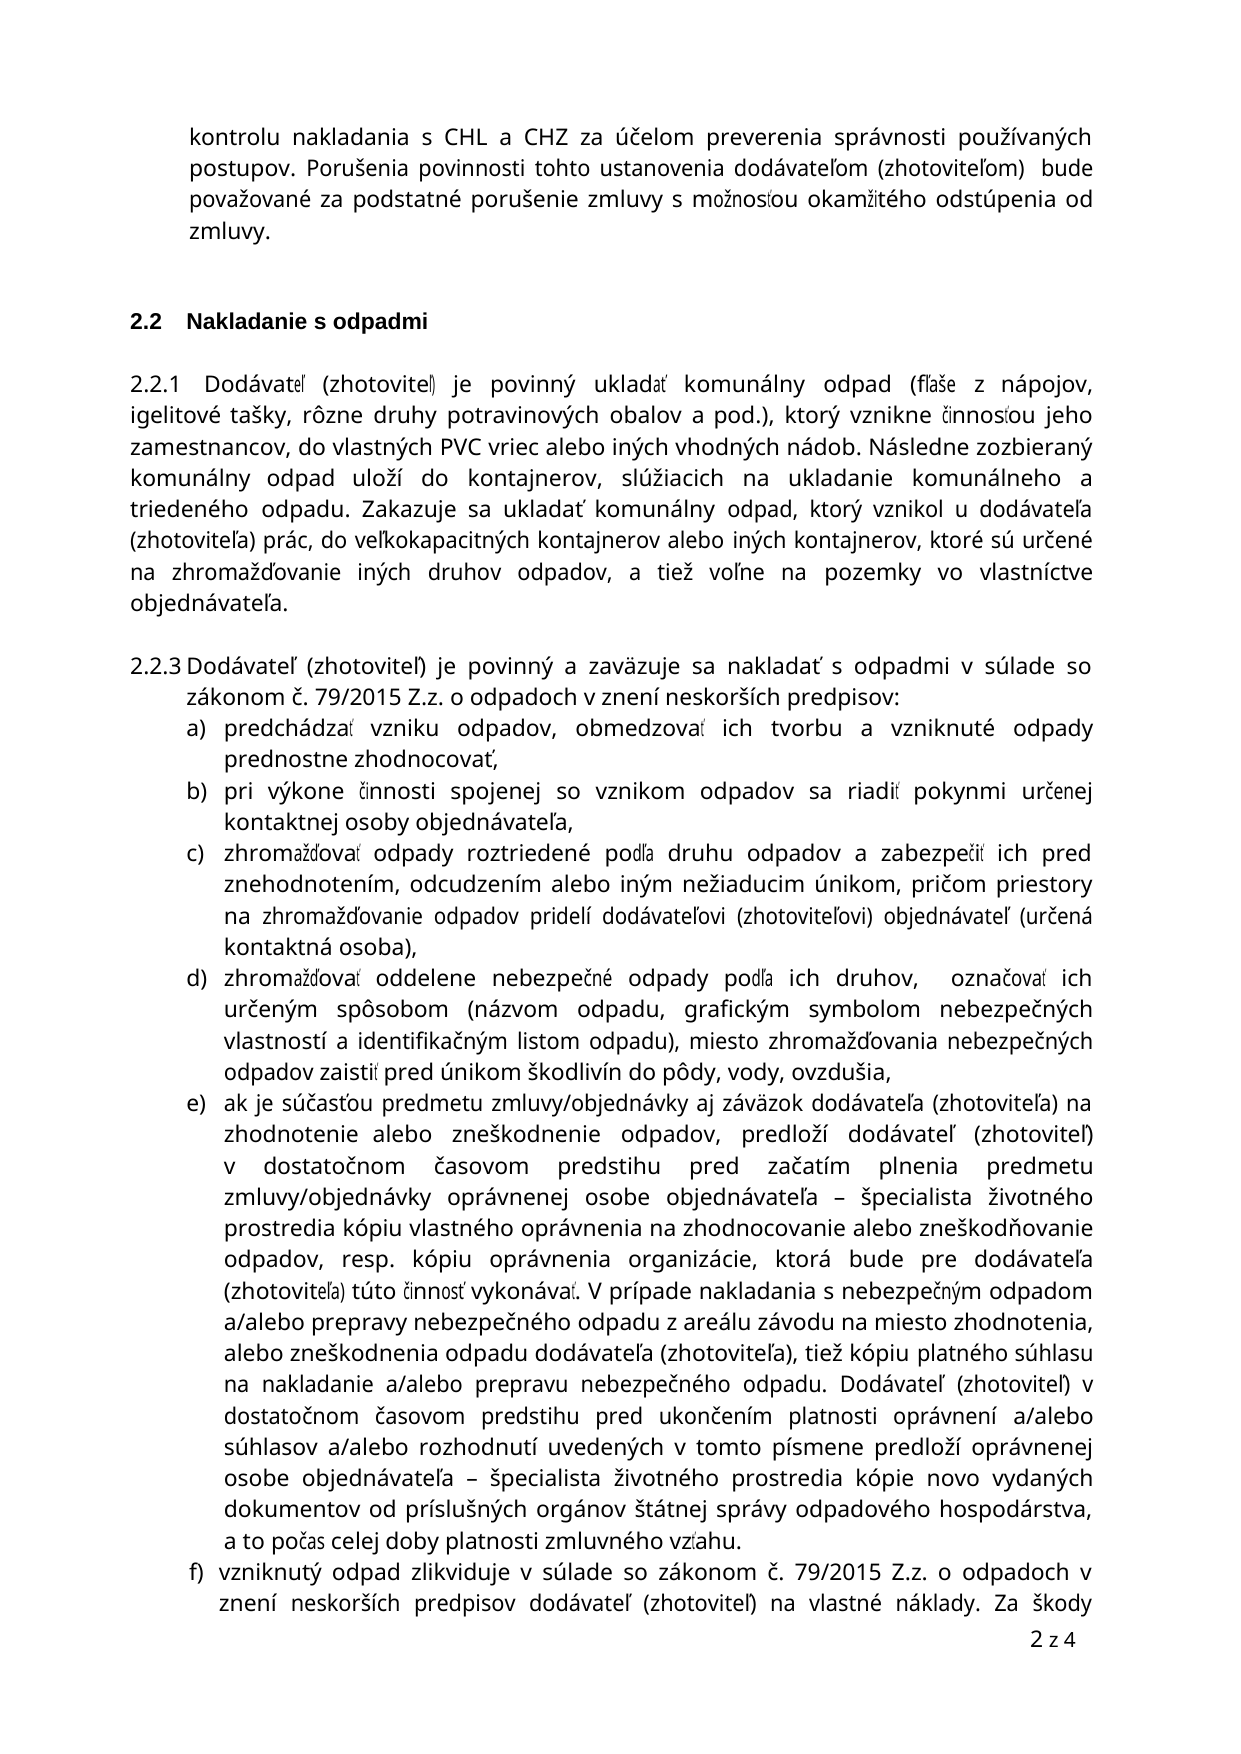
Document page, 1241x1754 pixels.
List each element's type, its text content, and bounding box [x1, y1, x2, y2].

list zhromažďovať odpady roztriedené podľa druhu odpadov a zabezpečiť ich pred znehodnotením, odcudzením alebo iným nežiaducim únikom, pričom priestory na zhromažďovanie odpadov pridelí dodávateľovi (zhotoviteľovi) objednávateľ (určená kontaktná osoba), [186, 837, 1093, 962]
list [189, 1556, 1093, 1618]
list pri výkone činnosti spojenej so vznikom odpadov sa riadiť pokynmi určenej kontaktnej osoby objednávateľa, [186, 774, 1093, 837]
list Dodávateľ (zhotoviteľ) je povinný ukladať komunálny odpad (fľaše z nápojov, igelitové tašky, rôzne druhy potravinových obalov a pod.), ktorý vznikne činnosťou jeho zamestnancov, do vlastných PVC vriec alebo iných vhodných nádob. Následne zozbieraný komunálny odpad uloží do kontajnerov, slúžiacich na ukladanie komunálneho a triedeného odpadu. Zakazuje sa ukladať komunálny odpad, ktorý vznikol u dodávateľa (zhotoviteľa) prác, do veľkokapacitných kontajnerov alebo iných kontajnerov, ktoré sú určené na zhromažďovanie iných druhov odpadov, a tiež voľne na pozemky vo vlastníctve objednávateľa. [130, 368, 1093, 618]
subtitle Nakladanie s odpadmi [130, 308, 1105, 335]
list predchádzať vzniku odpadov, obmedzovať ich tvorbu a vzniknuté odpady prednostne zhodnocovať, [186, 712, 1093, 774]
list ak je súčasťou predmetu zmluvy/objednávky aj záväzok dodávateľa (zhotoviteľa) na zhodnotenie alebo zneškodnenie odpadov, predloží dodávateľ (zhotoviteľ) v dostatočnom časovom predstihu pred začatím plnenia predmetu zmluvy/objednávky oprávnenej osobe objednávateľa – špecialista životného prostredia kópiu vlastného oprávnenia na zhodnocovanie alebo zneškodňovanie odpadov, resp. kópiu oprávnenia organizácie, ktorá bude pre dodávateľa (zhotoviteľa) túto činnosť vykonávať. V prípade nakladania s nebezpečným odpadom a/alebo prepravy nebezpečného odpadu z areálu závodu na miesto zhodnotenia, alebo zneškodnenia odpadu dodávateľa (zhotoviteľa), tiež kópiu platného súhlasu na nakladanie a/alebo prepravu nebezpečného odpadu. Dodávateľ (zhotoviteľ) v dostatočnom časovom predstihu pred ukončením platnosti oprávnení a/alebo súhlasov a/alebo rozhodnutí uvedených v tomto písmene predloží oprávnenej osobe objednávateľa – špecialista životného prostredia kópie novo vydaných dokumentov od príslušných orgánov štátnej správy odpadového hospodárstva, a to počas celej doby platnosti zmluvného vzťahu. [186, 1087, 1093, 1556]
list zhromažďovať oddelene nebezpečné odpady podľa ich druhov, označovať ich určeným spôsobom (názvom odpadu, grafickým symbolom nebezpečných vlastností a identifikačným listom odpadu), miesto zhromažďovania nebezpečných odpadov zaistiť pred únikom škodlivín do pôdy, vody, ovzdušia, [186, 962, 1093, 1087]
list Dodávateľ (zhotoviteľ) je povinný a zaväzuje sa nakladať s odpadmi v súlade so zákonom č. 79/2015 Z.z. o odpadoch v znení neskorších predpisov: [130, 649, 1093, 712]
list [130, 121, 1093, 246]
